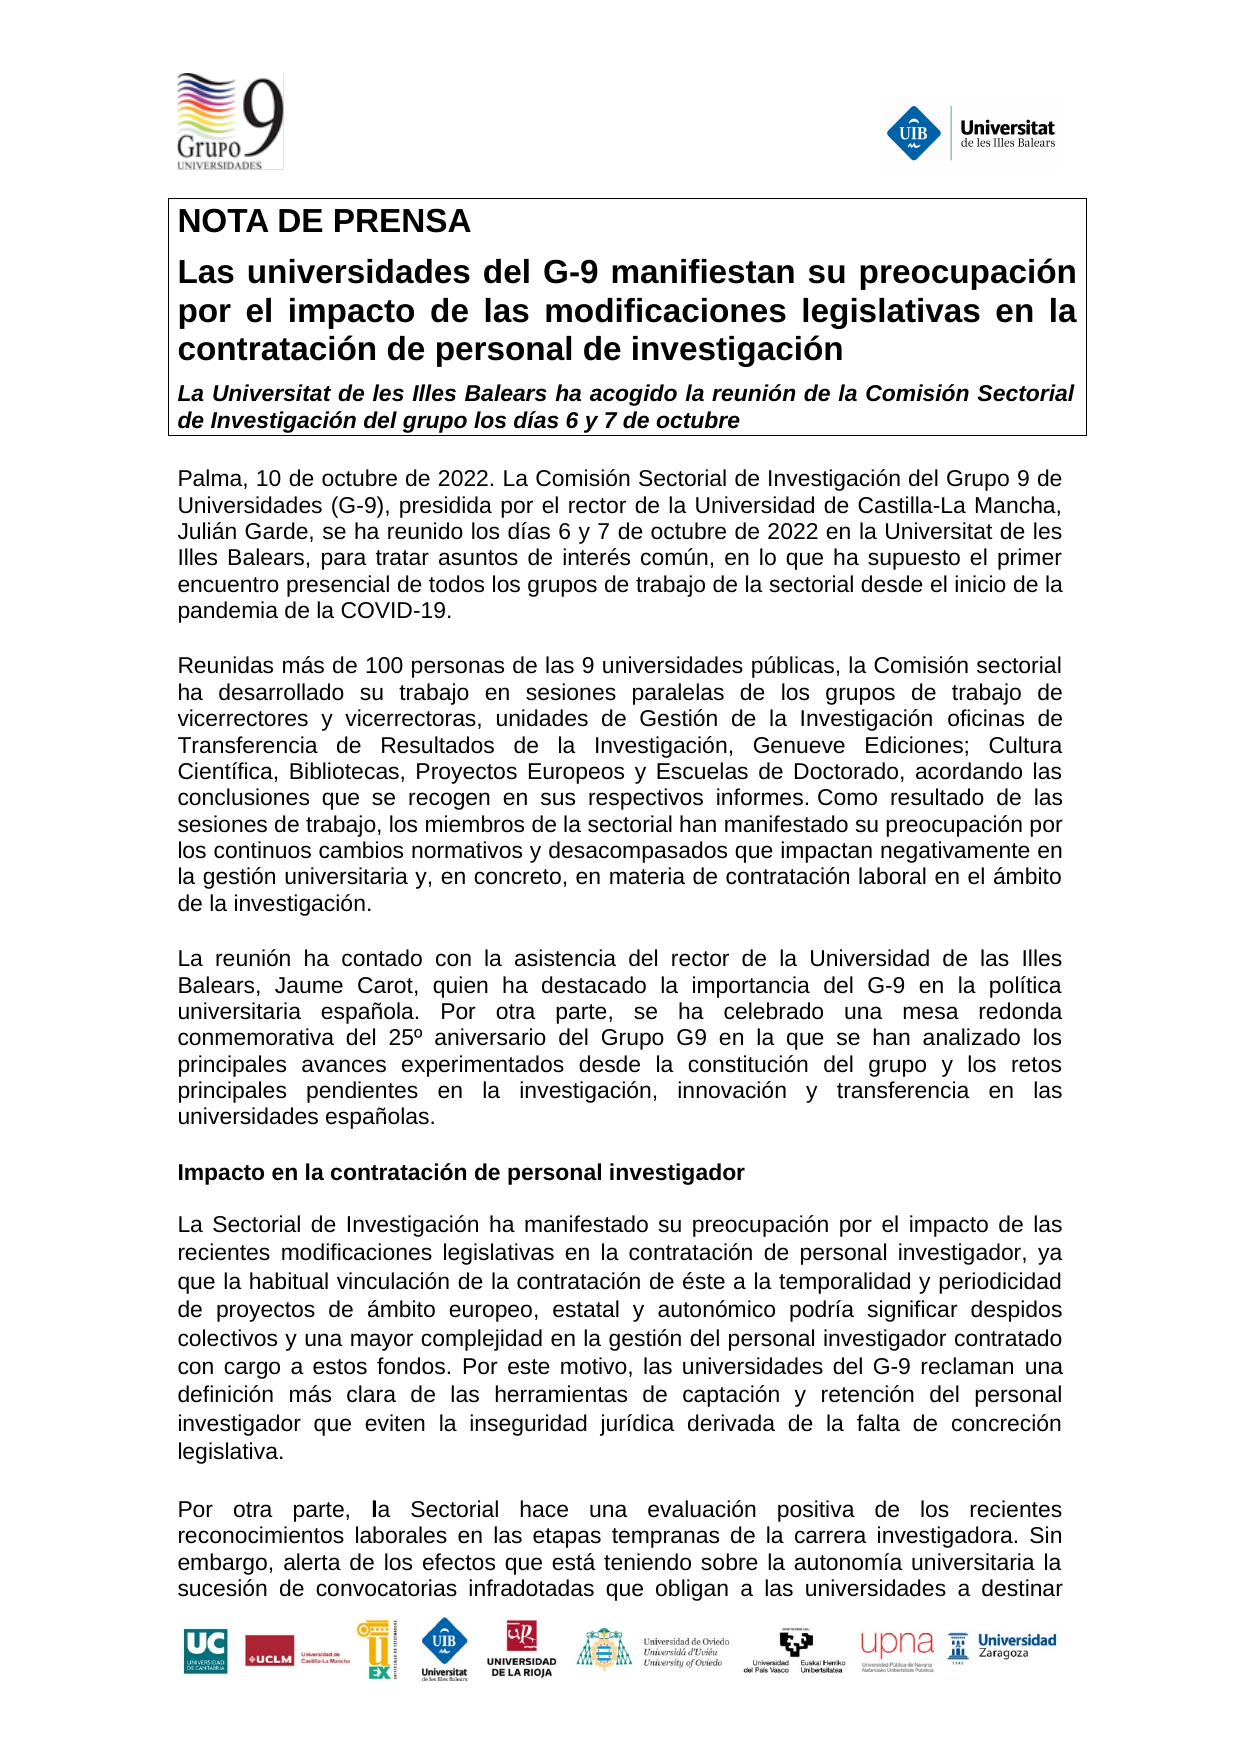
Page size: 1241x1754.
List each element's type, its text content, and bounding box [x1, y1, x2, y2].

subtitle Las universidades del G-9 manifiestan su preocupación por el impacto de las modificaciones legislativas en la contratación de personal de investigación [169, 249, 1086, 368]
text Palma, 10 de octubre de 2022. La Comisión Sectorial de Investigación del Grupo 9 de Universidades (G-9), presidida por el rector de la Universidad de Castilla-La Mancha, Julián Garde, se ha reunido los días 6 y 7 de octubre de 2022 en la Universitat de les Illes Balears, para tratar asuntos de interés común, en lo que ha supuesto el primer encuentro presencial de todos los grupos de trabajo de la sectorial desde el inicio de la pandemia de la COVID-19. [177, 465, 1063, 623]
subtitle NOTA DE PRENSA [169, 199, 1086, 240]
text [177, 1496, 1063, 1601]
picture [177, 73, 285, 171]
text La Sectorial de Investigación ha manifestado su preocupación por el impacto de las recientes modificaciones legislativas en la contratación de personal investigador, ya que la habitual vinculación de la contratación de éste a la temporalidad y periodicidad de proyectos de ámbito europeo, estatal y autonómico podría significar despidos colectivos y una mayor complejidad en la gestión del personal investigador contratado con cargo a estos fondos. Por este motivo, las universidades del G-9 reclaman una definición más clara de las herramientas de captación y retención del personal investigador que eviten la inseguridad jurídica derivada de la falta de concreción legislativa. [177, 1211, 1063, 1464]
text La reunión ha contado con la asistencia del rector de la Universidad de las Illes Balears, Jaume Carot, quien ha destacado la importancia del G-9 en la política universitaria española. Por otra parte, se ha celebrado una mesa redonda conmemorativa del 25º aniversario del Grupo G9 en la que se han analizado los principales avances experimentados desde la constitución del grupo y los retos principales pendientes en la investigación, innovación y transferencia en las universidades españolas. [177, 945, 1063, 1130]
text Impacto en la contratación de personal investigador [177, 1159, 1063, 1185]
picture [177, 1617, 1063, 1681]
subtitle La Universitat de les Illes Balears ha acogido la reunión de la Comisión Sectorial de Investigación del grupo los días 6 y 7 de octubre [169, 377, 1086, 435]
text Reunidas más de 100 personas de las 9 universidades públicas, la Comisión sectorial ha desarrollado su trabajo en sesiones paralelas de los grupos de trabajo de vicerrectores y vicerrectoras, unidades de Gestión de la Investigación oficinas de Transferencia de Resultados de la Investigación, Genueve Ediciones; Cultura Científica, Bibliotecas, Proyectos Europeos y Escuelas de Doctorado, acordando las conclusiones que se recogen en sus respectivos informes. Como resultado de las sesiones de trabajo, los miembros de la sectorial han manifestado su preocupación por los continuos cambios normativos y desacompasados que impactan negativamente en la gestión universitaria y, en concreto, en materia de contratación laboral en el ámbito de la investigación. [177, 652, 1063, 916]
picture [878, 96, 1063, 171]
